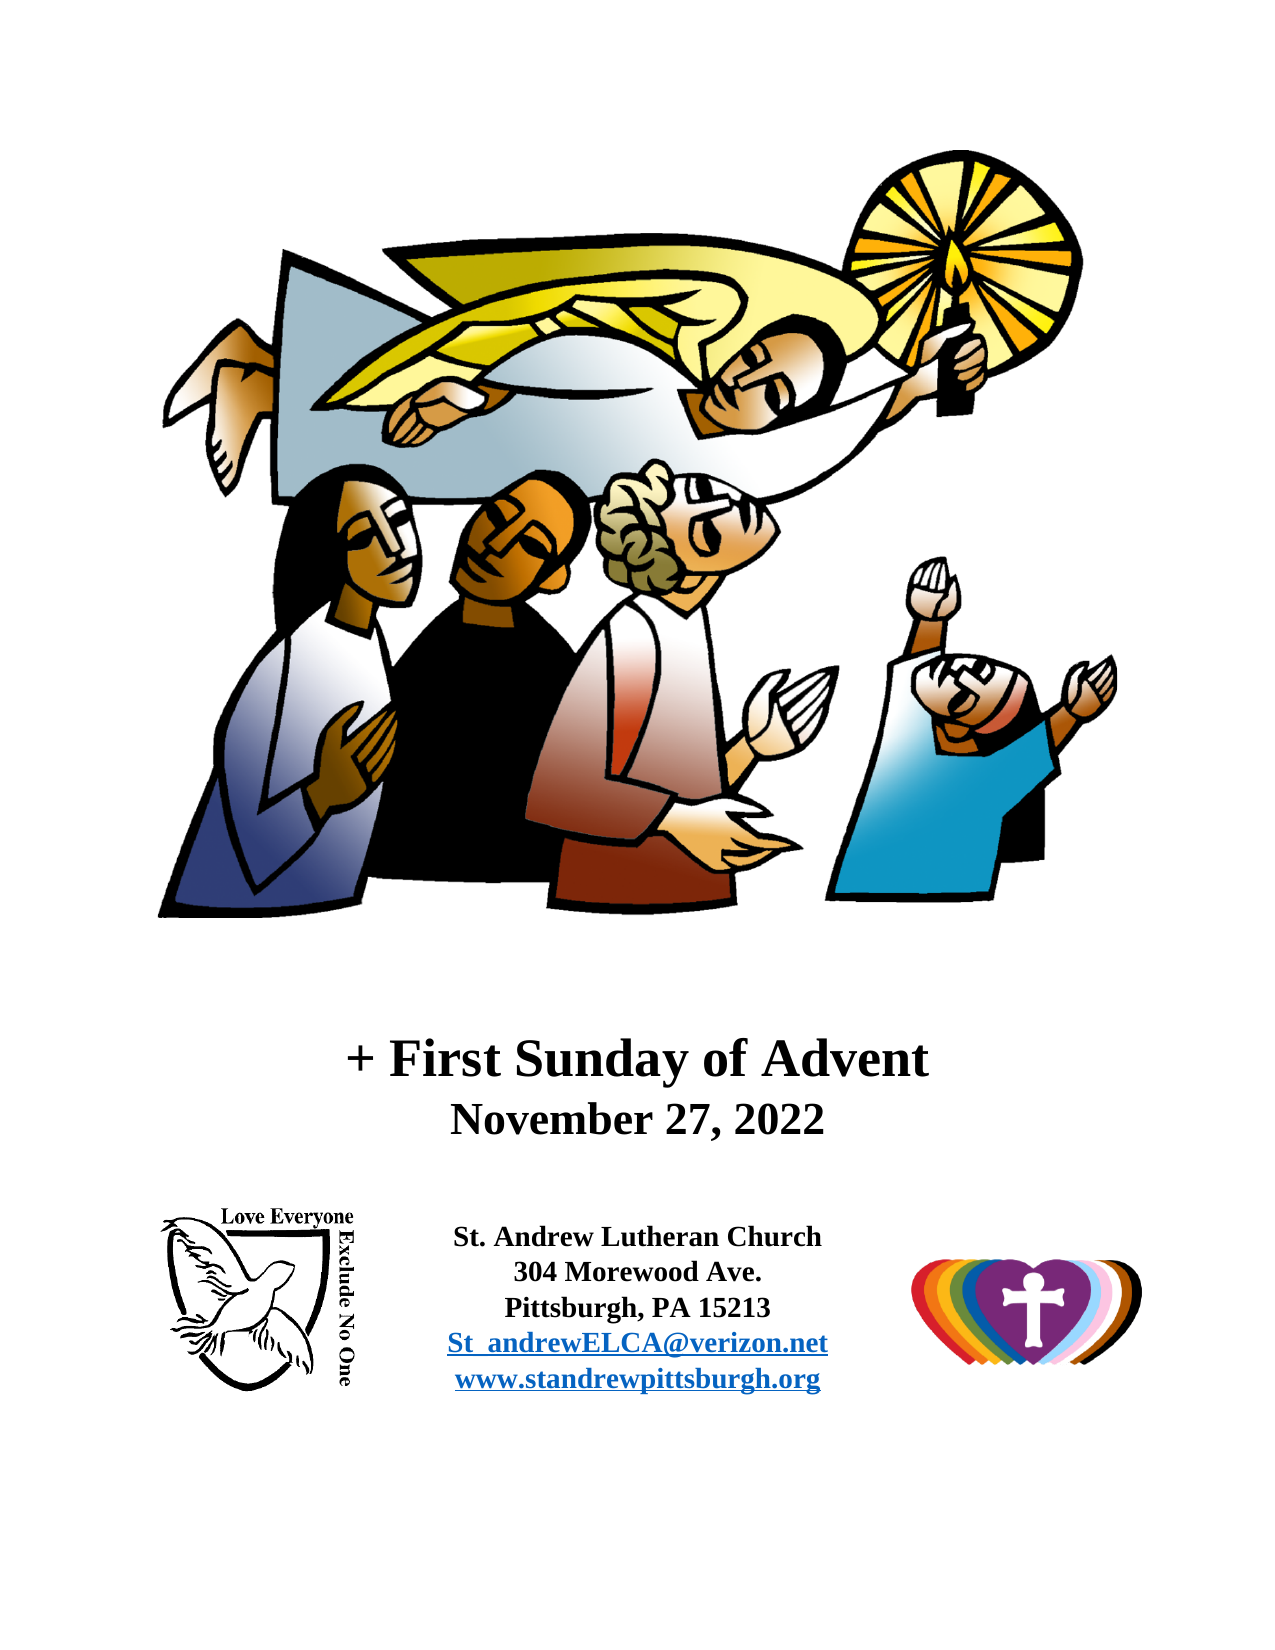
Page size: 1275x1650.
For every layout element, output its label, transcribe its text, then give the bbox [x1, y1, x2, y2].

text St_andrewELCA@verizon.net [361, 1325, 906, 1359]
text November 27, 2022 [150, 1092, 1125, 1144]
picture [157, 150, 1118, 918]
text 304 Morewood Ave. [361, 1254, 906, 1288]
picture [906, 1183, 1149, 1412]
text Pittsburgh, PA 15213 [361, 1290, 906, 1323]
text St. Andrew Lutheran Church [361, 1219, 906, 1252]
picture [150, 1202, 361, 1400]
text www.standrewpittsburgh.org [361, 1361, 906, 1394]
text + First Sunday of Advent [150, 1026, 1125, 1088]
